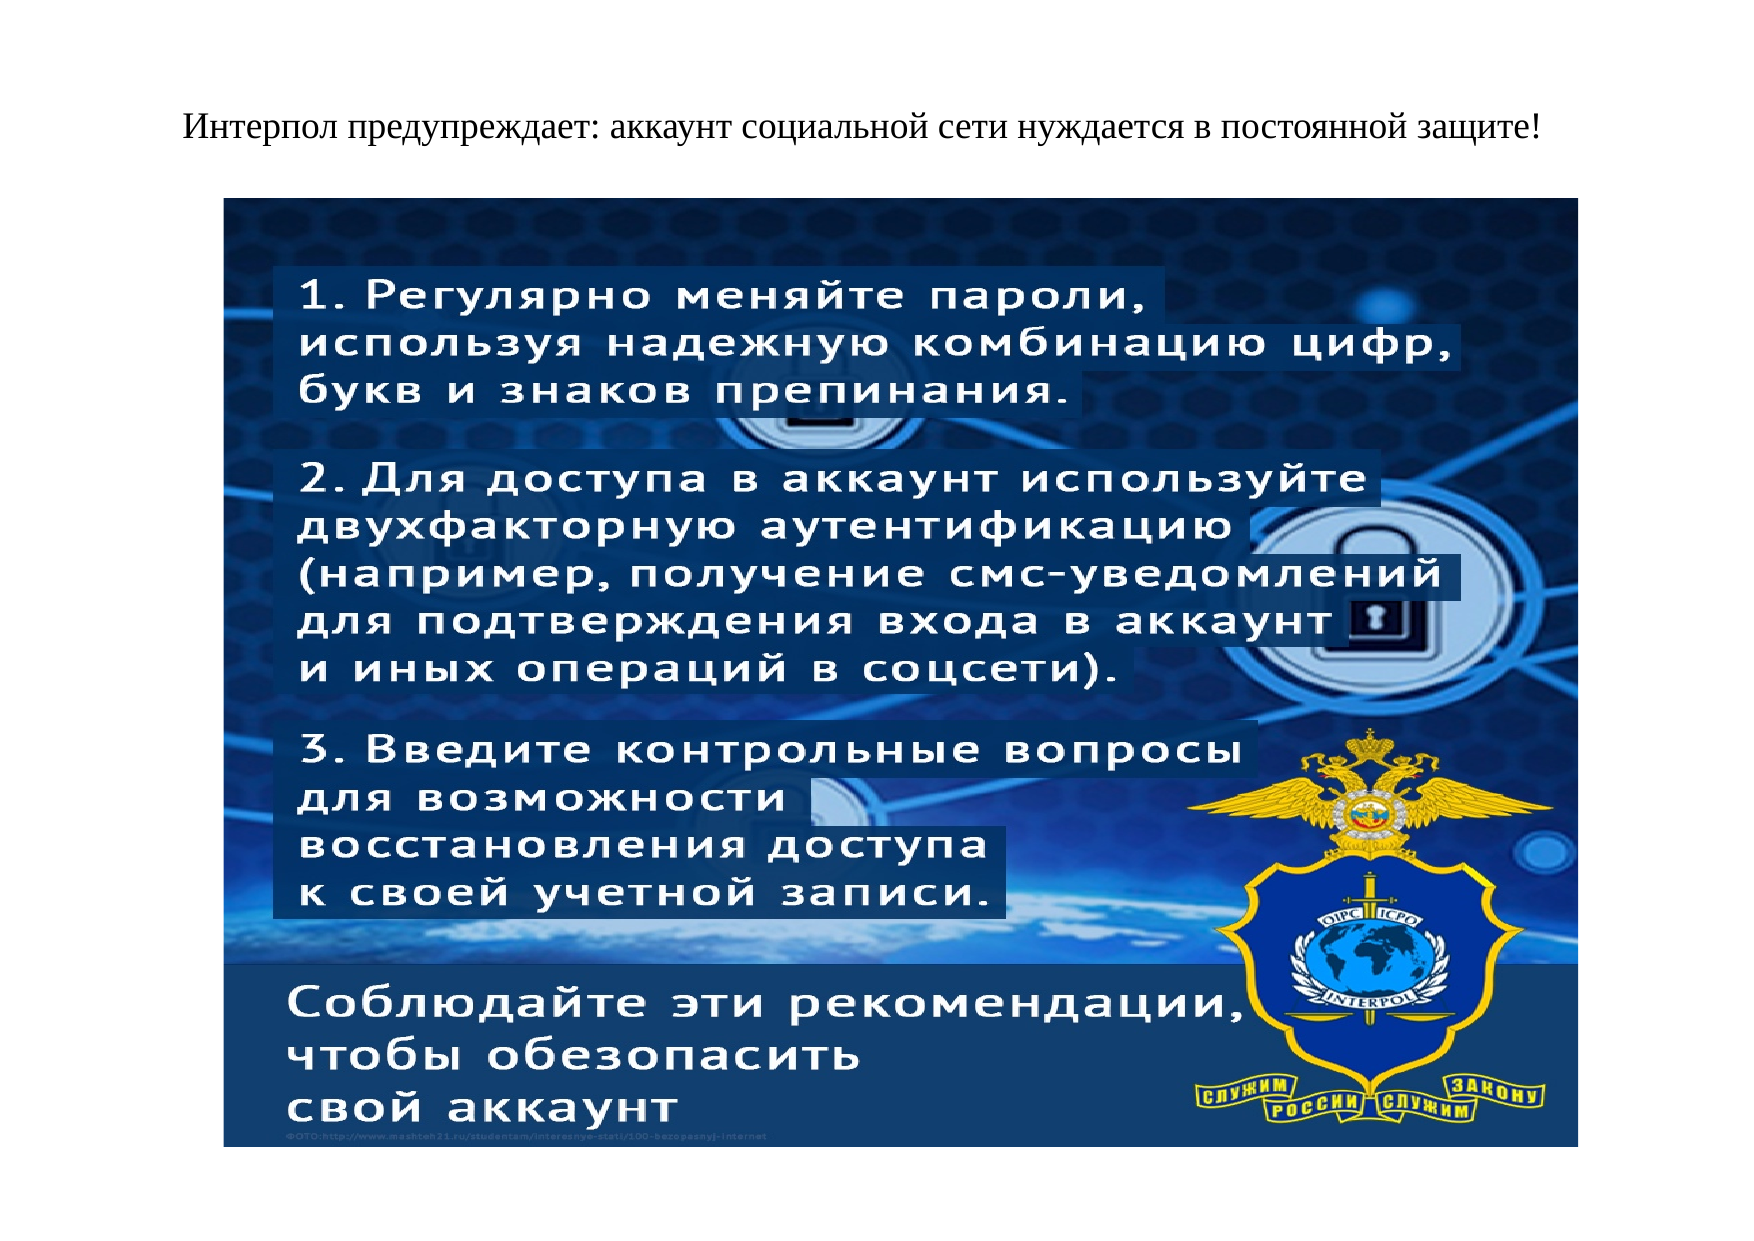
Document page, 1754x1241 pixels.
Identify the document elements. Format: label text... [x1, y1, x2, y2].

picture [223, 198, 1579, 1147]
subtitle Интерпол предупреждает: аккаунт социальной сети нуждается в постоянной защите! [118, 89, 1636, 147]
